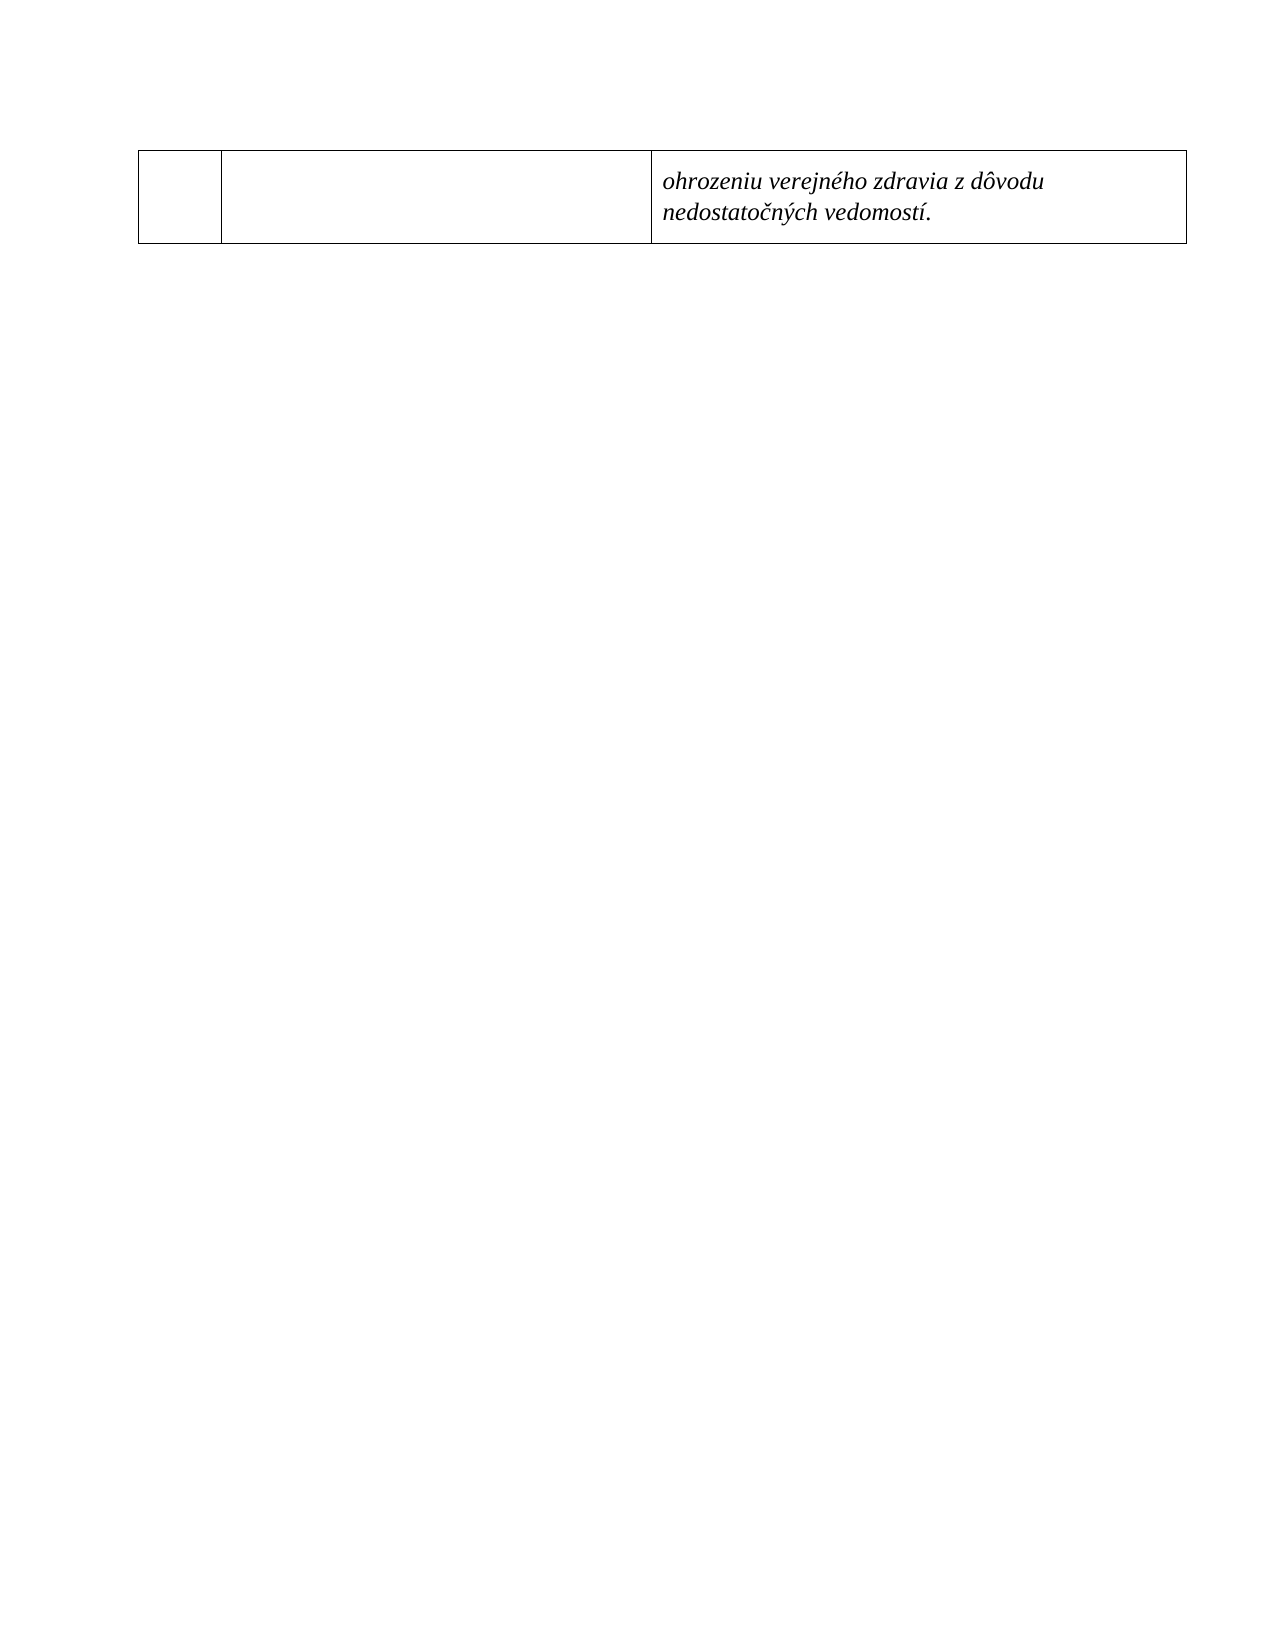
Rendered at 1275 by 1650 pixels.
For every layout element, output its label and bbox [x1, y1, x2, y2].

table_cell [222, 151, 651, 243]
table_cell [139, 151, 221, 243]
table_cell [652, 151, 1186, 243]
